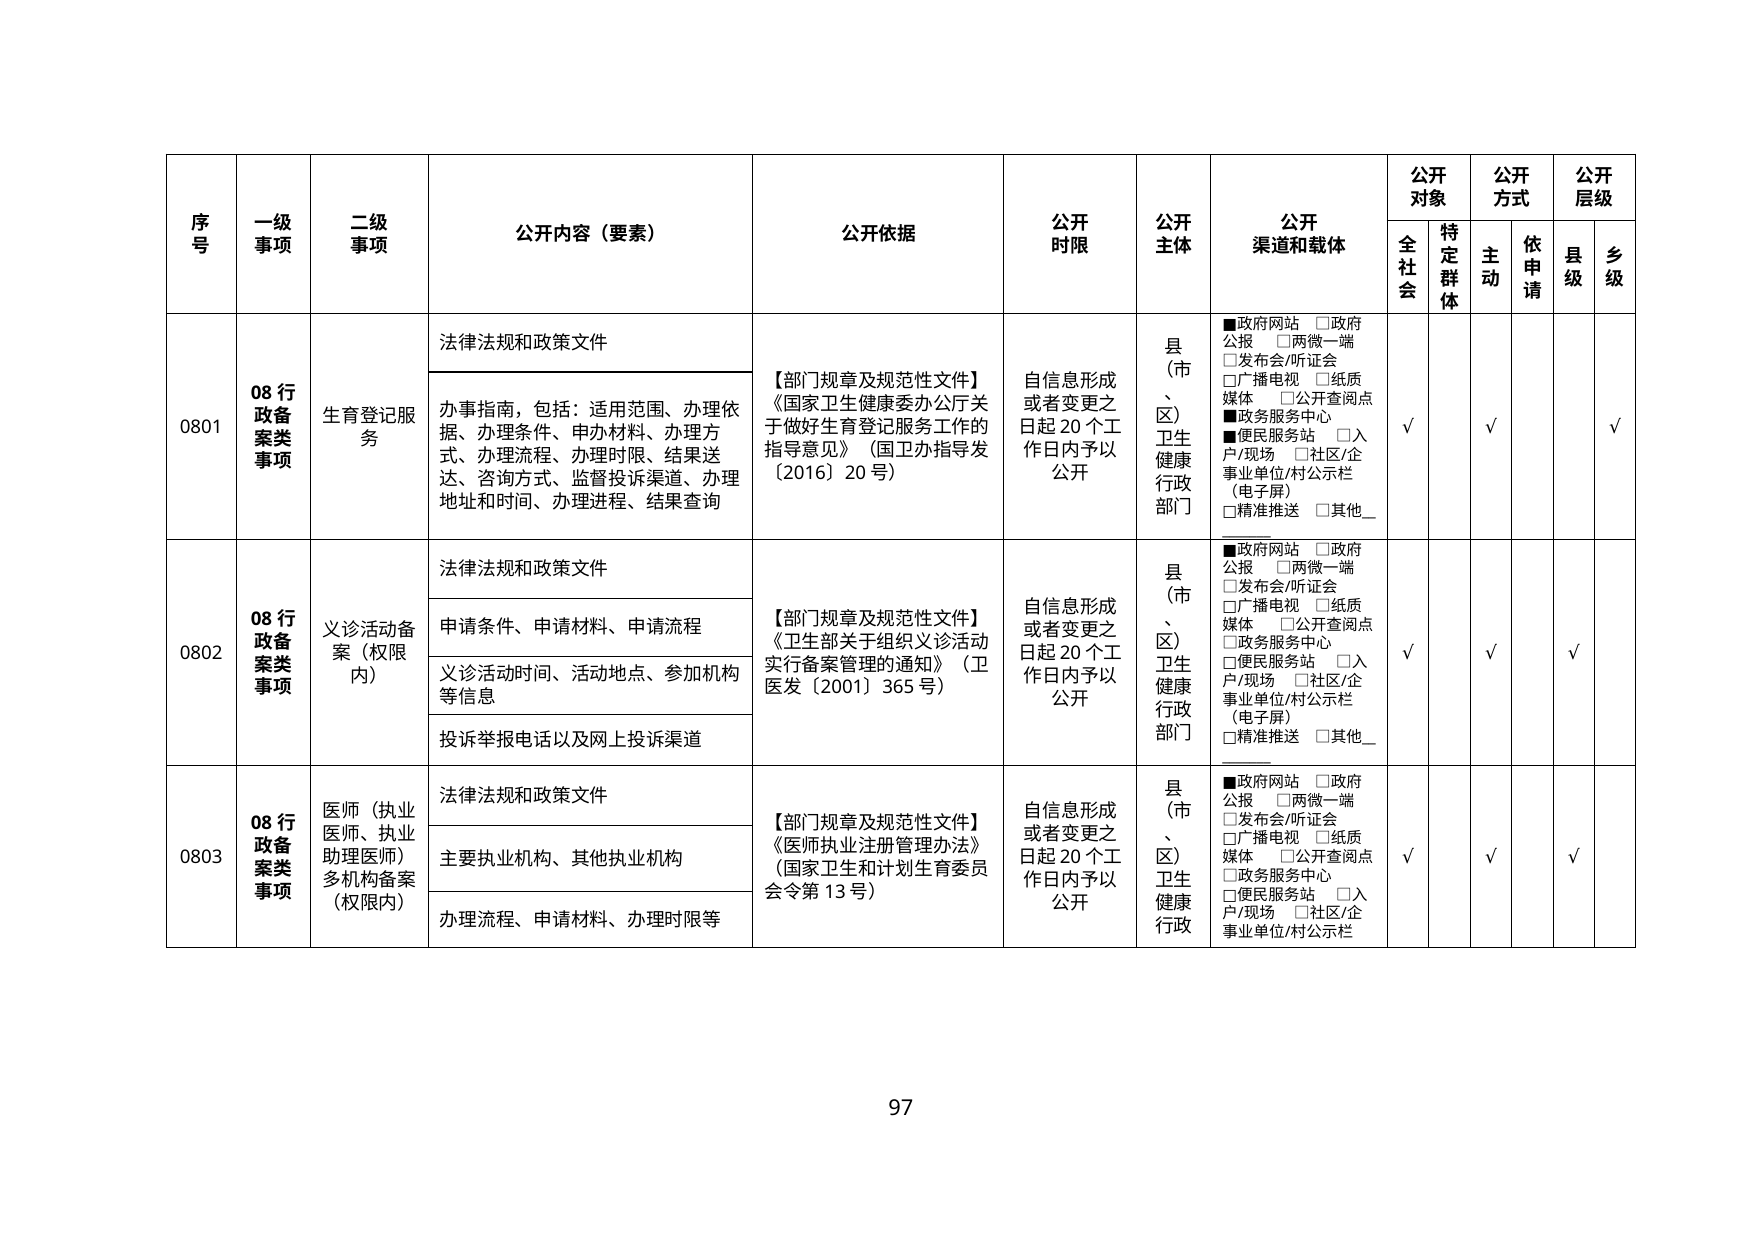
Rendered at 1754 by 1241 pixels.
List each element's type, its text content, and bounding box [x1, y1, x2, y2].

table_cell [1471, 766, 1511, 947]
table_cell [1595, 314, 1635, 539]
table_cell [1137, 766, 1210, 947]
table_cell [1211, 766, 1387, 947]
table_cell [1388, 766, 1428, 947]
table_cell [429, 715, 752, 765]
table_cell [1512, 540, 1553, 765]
table_cell 县级 [1554, 221, 1594, 313]
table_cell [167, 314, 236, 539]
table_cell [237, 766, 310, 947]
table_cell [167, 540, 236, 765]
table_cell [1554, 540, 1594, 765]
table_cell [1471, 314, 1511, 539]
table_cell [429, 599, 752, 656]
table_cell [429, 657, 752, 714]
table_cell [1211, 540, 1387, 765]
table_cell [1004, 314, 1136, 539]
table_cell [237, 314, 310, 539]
table_header 公开 方式 [1471, 155, 1553, 220]
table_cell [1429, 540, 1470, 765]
table_header 一级 事项 [237, 155, 310, 313]
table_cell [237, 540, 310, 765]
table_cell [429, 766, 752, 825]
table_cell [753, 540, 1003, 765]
table_header 公开依据 [753, 155, 1003, 313]
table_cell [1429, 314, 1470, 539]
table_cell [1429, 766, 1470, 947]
table_cell 依申请 [1512, 221, 1553, 313]
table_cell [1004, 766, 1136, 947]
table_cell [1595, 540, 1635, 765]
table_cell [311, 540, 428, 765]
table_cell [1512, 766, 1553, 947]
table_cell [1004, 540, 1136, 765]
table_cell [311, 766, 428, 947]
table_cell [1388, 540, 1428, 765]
table_cell 全社会 [1388, 221, 1428, 313]
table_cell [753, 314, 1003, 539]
table_cell 主动 [1471, 221, 1511, 313]
table_header 公开 对象 [1388, 155, 1470, 220]
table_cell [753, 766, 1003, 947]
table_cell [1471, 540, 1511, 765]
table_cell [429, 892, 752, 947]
table_header 公开内容（要素） [429, 155, 752, 313]
table_cell 特定群体 [1429, 221, 1470, 313]
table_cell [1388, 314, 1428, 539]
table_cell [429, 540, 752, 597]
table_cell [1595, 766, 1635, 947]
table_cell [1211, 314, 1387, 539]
table_header 序 号 [167, 155, 236, 313]
table_header 公开 主体 [1137, 155, 1210, 313]
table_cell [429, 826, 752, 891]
table_header 公开 渠道和载体 [1211, 155, 1387, 313]
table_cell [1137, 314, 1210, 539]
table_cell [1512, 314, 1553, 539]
table_cell 乡级 [1595, 221, 1635, 313]
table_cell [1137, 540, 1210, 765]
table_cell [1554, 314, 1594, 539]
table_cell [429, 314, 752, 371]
table_header 二级 事项 [311, 155, 428, 313]
table_header 公开 层级 [1554, 155, 1635, 220]
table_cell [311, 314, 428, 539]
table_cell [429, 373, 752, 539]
table_header 公开 时限 [1004, 155, 1136, 313]
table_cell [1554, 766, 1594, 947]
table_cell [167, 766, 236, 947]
